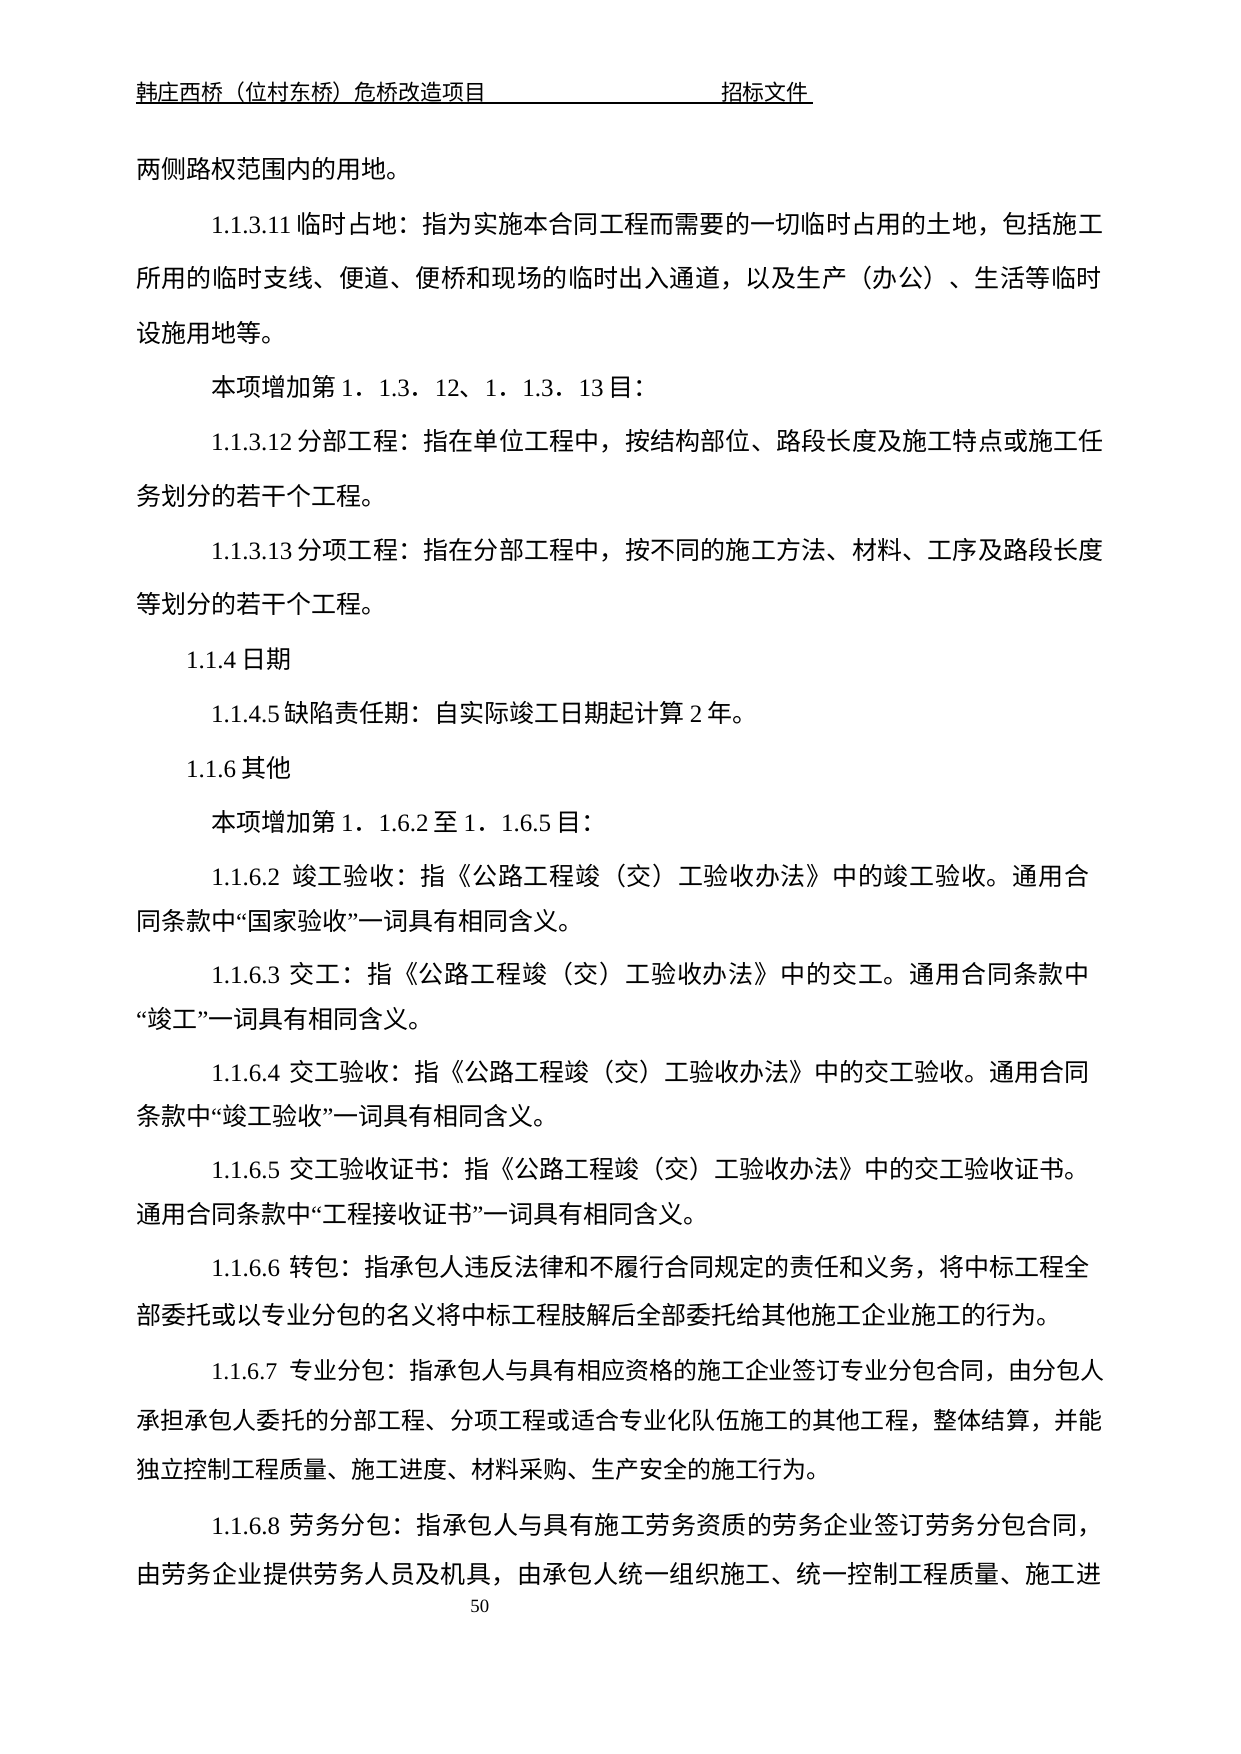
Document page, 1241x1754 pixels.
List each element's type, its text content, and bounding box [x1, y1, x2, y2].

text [136, 150, 1104, 186]
list 交工：指《公路工程竣（交）工验收办法》中的交工。通用合同条款中“竣工”一词具有相同含义。 [136, 954, 1092, 1036]
text 1.1.6其他 [136, 748, 1104, 784]
text 本项增加第1．1.6.2至1．1.6.5目： [136, 802, 1104, 839]
text 1.1.4.5缺陷责任期：自实际竣工日期起计算2年。 [136, 694, 1104, 730]
text 1.1.3.11临时占地：指为实施本合同工程而需要的一切临时占用的土地，包括施工所用的临时支线、便道、便桥和现场的临时出入通道，以及生产（办公）、生活等临时设施用地等。 [136, 204, 1104, 349]
list 交工验收：指《公路工程竣（交）工验收办法》中的交工验收。通用合同条款中“竣工验收”一词具有相同含义。 [136, 1052, 1092, 1133]
list 专业分包：指承包人与具有相应资格的施工企业签订专业分包合同，由分包人承担承包人委托的分部工程、分项工程或适合专业化队伍施工的其他工程，整体结算，并能独立控制工程质量、施工进度、材料采购、生产安全的施工行为。 [136, 1352, 1104, 1486]
text 1.1.3.13分项工程：指在分部工程中，按不同的施工方法、材料、工序及路段长度等划分的若干个工程。 [136, 531, 1104, 621]
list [136, 1506, 1104, 1591]
text 本项增加第1．1.3．12、1．1.3．13目： [136, 367, 1104, 404]
text 1.1.4日期 [136, 639, 1104, 676]
list 转包：指承包人违反法律和不履行合同规定的责任和义务，将中标工程全部委托或以专业分包的名义将中标工程肢解后全部委托给其他施工企业施工的行为。 [136, 1247, 1092, 1332]
text 1.1.3.12分部工程：指在单位工程中，按结构部位、路段长度及施工特点或施工任务划分的若干个工程。 [136, 422, 1104, 512]
list 竣工验收：指《公路工程竣（交）工验收办法》中的竣工验收。通用合同条款中“国家验收”一词具有相同含义。 [136, 857, 1092, 938]
list 交工验收证书：指《公路工程竣（交）工验收办法》中的交工验收证书。通用合同条款中“工程接收证书”一词具有相同含义。 [136, 1149, 1092, 1231]
